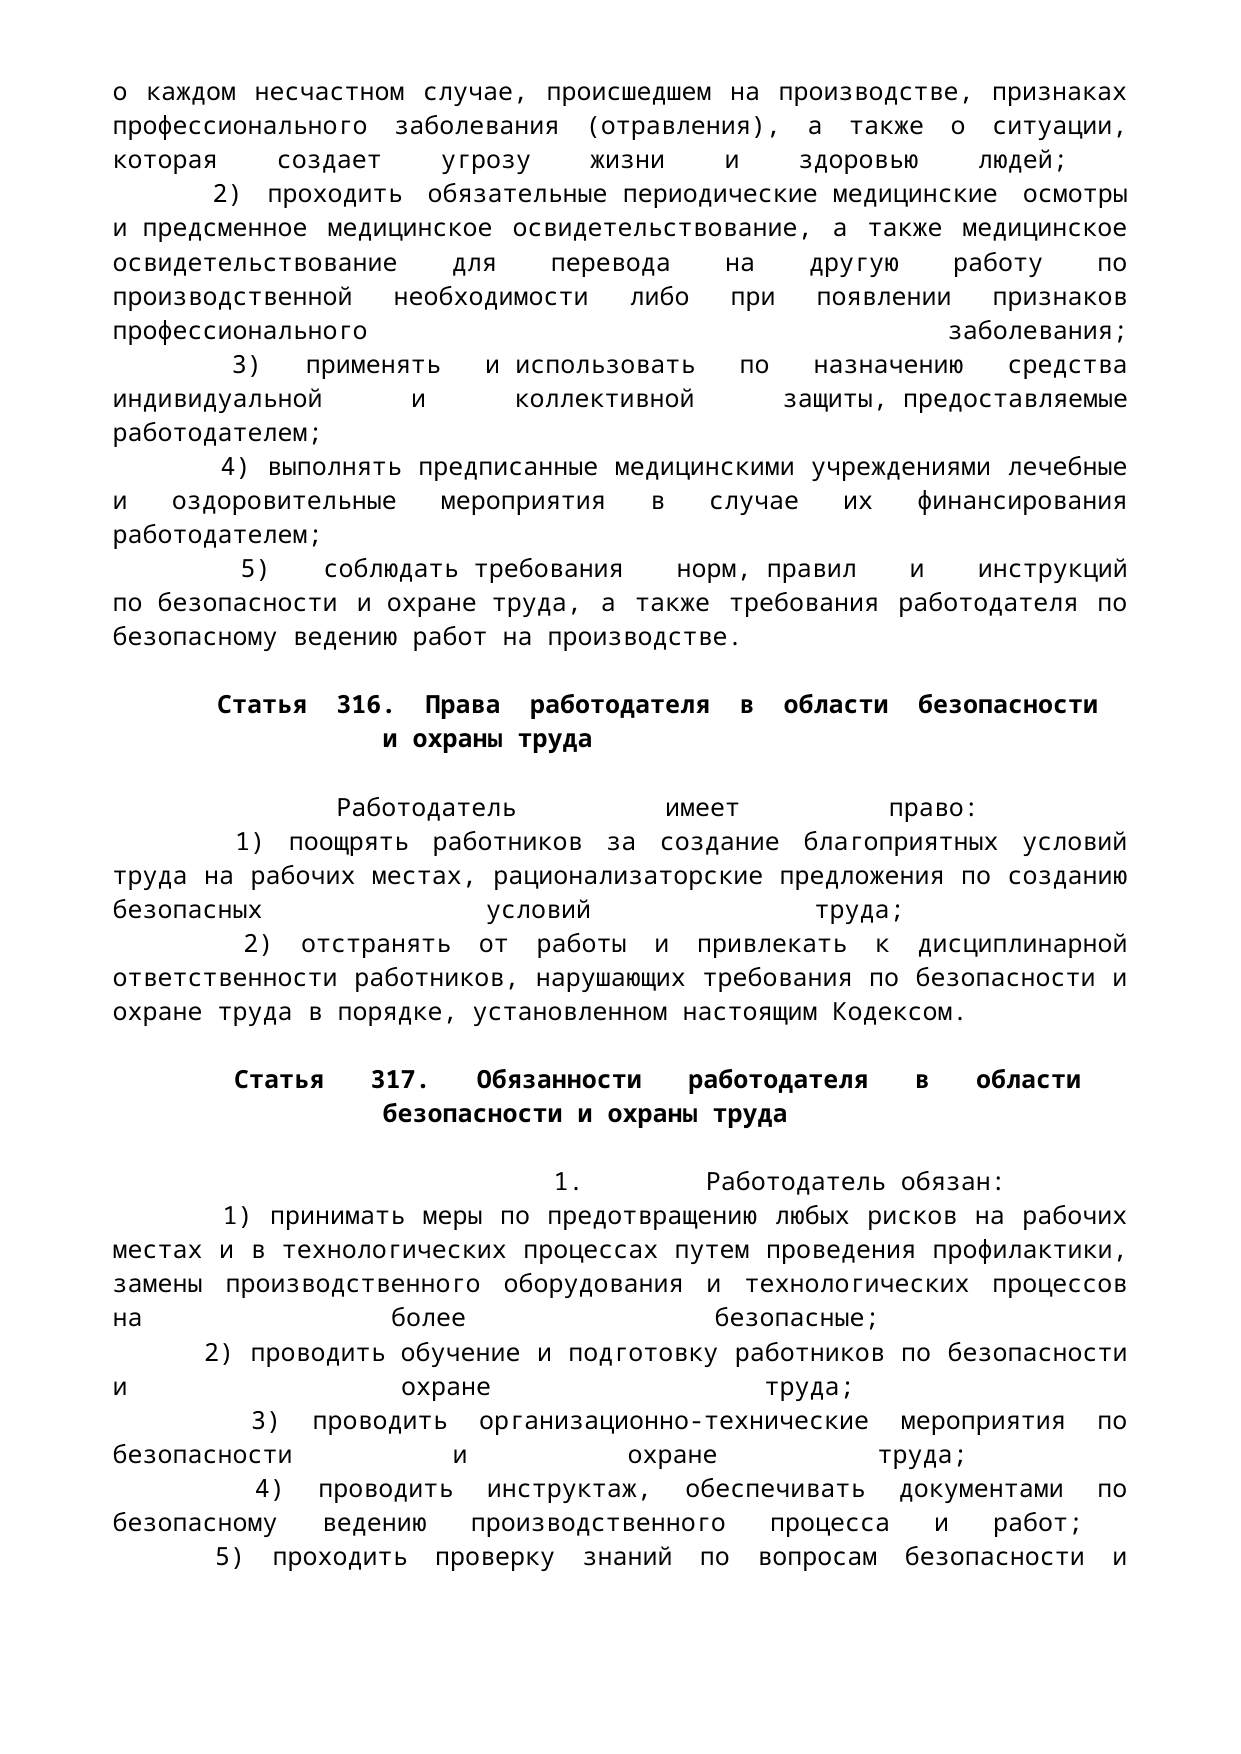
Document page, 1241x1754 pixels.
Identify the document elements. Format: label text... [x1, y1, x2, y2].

text Статья 316. Права работодателя в области безопасности и охраны труда [112, 687, 1128, 755]
text Статья 317. Обязанности работодателя в области безопасности и охраны труда [112, 1062, 1128, 1130]
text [112, 74, 1128, 653]
text Работодатель имеет право: 1) поощрять работников за создание благоприятных условий труда на рабочих местах, рационализаторские предложения по созданию безопасных условий труда; 2) отстранять от работы и привлекать к дисциплинарной ответственности работников, нарушающих требования по безопасности и охране труда в порядке, установленном настоящим Кодексом. [112, 789, 1128, 1028]
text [112, 1164, 1128, 1573]
